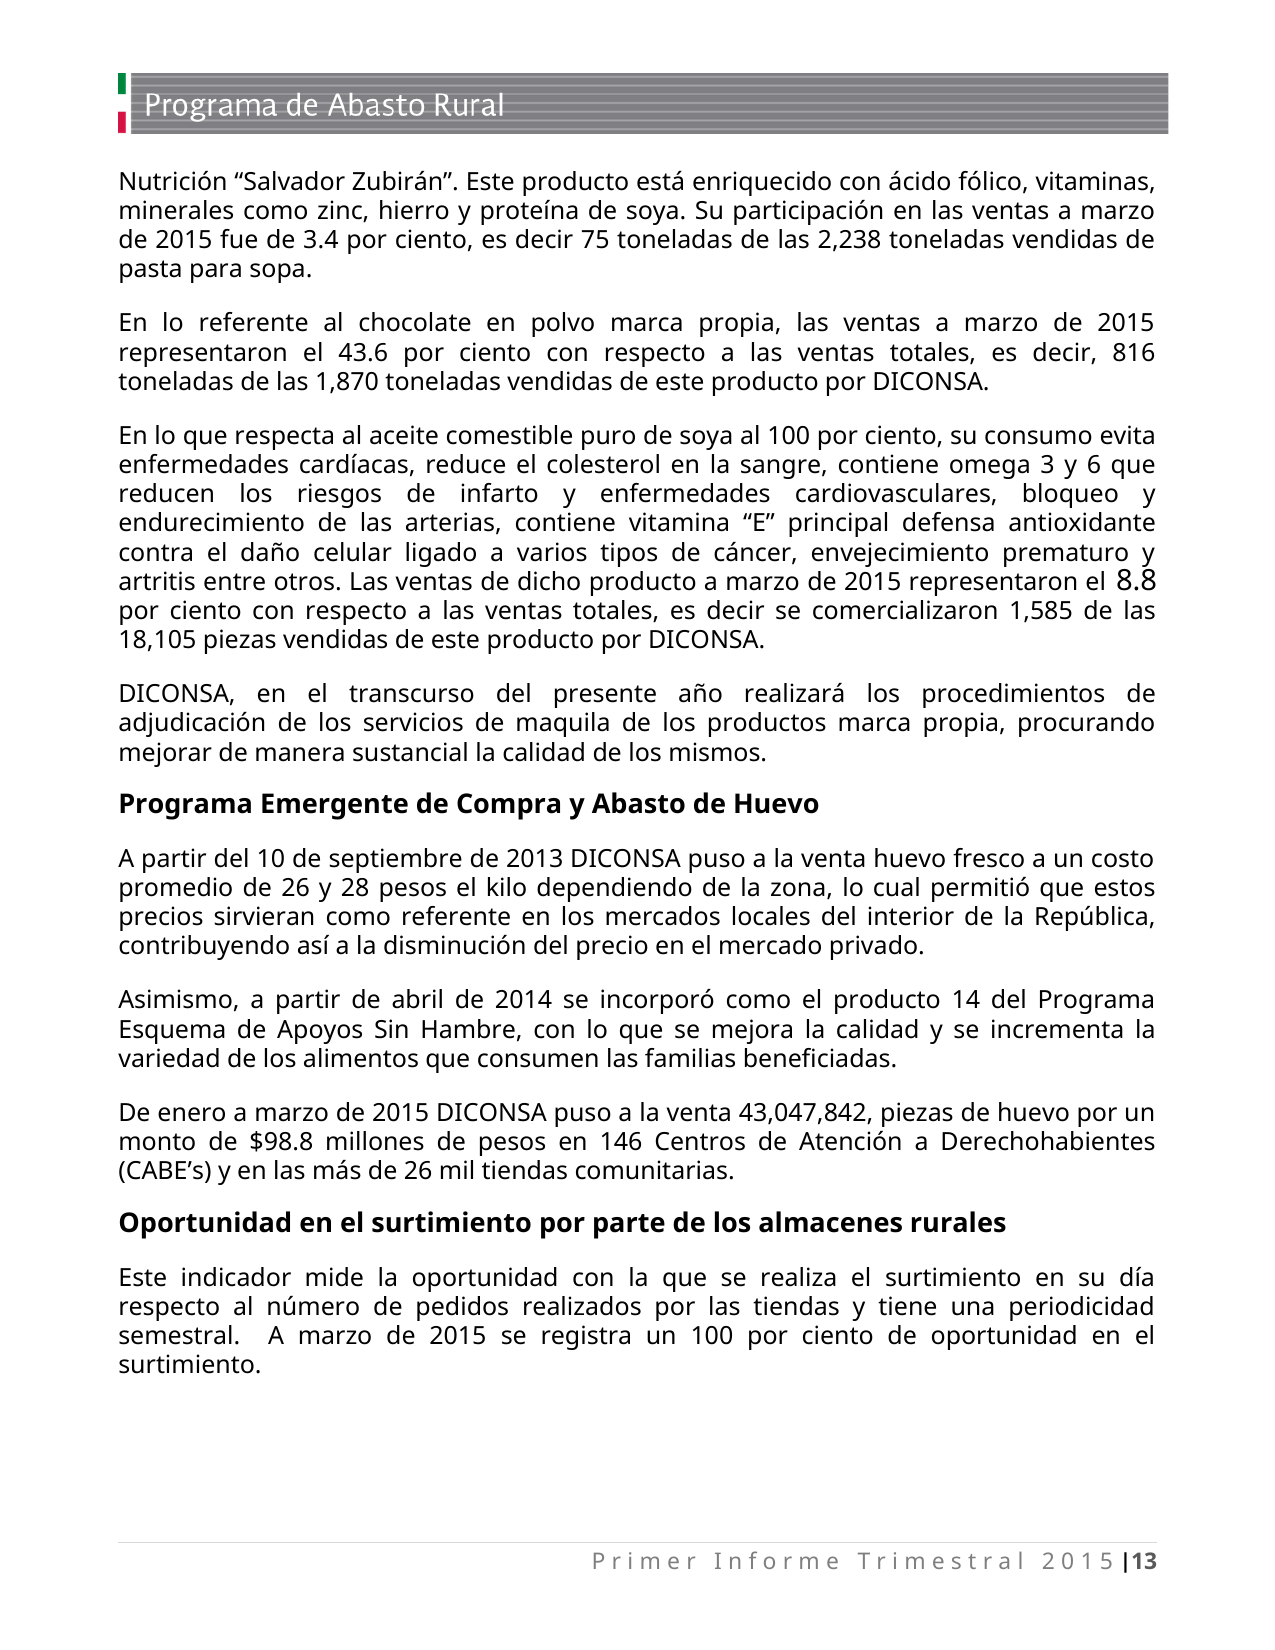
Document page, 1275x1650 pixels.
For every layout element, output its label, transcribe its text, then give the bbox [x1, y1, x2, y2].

picture [118, 73, 1169, 139]
text En lo que respecta al aceite comestible puro de soya al 100 por ciento, su consumo evita enfermedades cardíacas, reduce el colesterol en la sangre, contiene omega 3 y 6 que reducen los riesgos de infarto y enfermedades cardiovasculares, bloqueo y endurecimiento de las arterias, contiene vitamina “E” principal defensa antioxidante contra el daño celular ligado a varios tipos de cáncer, envejecimiento prematuro y artritis entre otros. Las ventas de dicho producto a marzo de 2015 representaron el 8.8 por ciento con respecto a las ventas totales, es decir se comercializaron 1,585 de las 18,105 piezas vendidas de este producto por DICONSA. [118, 421, 1157, 654]
text DICONSA, en el transcurso del presente año realizará los procedimientos de adjudicación de los servicios de maquila de los productos marca propia, procurando mejorar de manera sustancial la calidad de los mismos. [118, 679, 1157, 767]
text En lo referente al chocolate en polvo marca propia, las ventas a marzo de 2015 representaron el 43.6 por ciento con respecto a las ventas totales, es decir, 816 toneladas de las 1,870 toneladas vendidas de este producto por DICONSA. [118, 308, 1157, 396]
text Programa Emergente de Compra y Abasto de Huevo [118, 792, 1157, 819]
text Asimismo, a partir de abril de 2014 se incorporó como el producto 14 del Programa Esquema de Apoyos Sin Hambre, con lo que se mejora la calidad y se incrementa la variedad de los alimentos que consumen las familias beneficiadas. [118, 986, 1157, 1073]
text Este indicador mide la oportunidad con la que se realiza el surtimiento en su día respecto al número de pedidos realizados por las tiendas y tiene una periodicidad semestral. A marzo de 2015 se registra un 100 por ciento de oportunidad en el surtimiento. [118, 1263, 1157, 1379]
text De enero a marzo de 2015 DICONSA puso a la venta 43,047,842, piezas de huevo por un monto de $98.8 millones de pesos en 146 Centros de Atención a Derechohabientes (CABE’s) y en las más de 26 mil tiendas comunitarias. [118, 1098, 1157, 1186]
text Oportunidad en el surtimiento por parte de los almacenes rurales [118, 1211, 1157, 1238]
text A partir del 10 de septiembre de 2013 DICONSA puso a la venta huevo fresco a un costo promedio de 26 y 28 pesos el kilo dependiendo de la zona, lo cual permitió que estos precios sirvieran como referente en los mercados locales del interior de la República, contribuyendo así a la disminución del precio en el mercado privado. [118, 844, 1157, 961]
